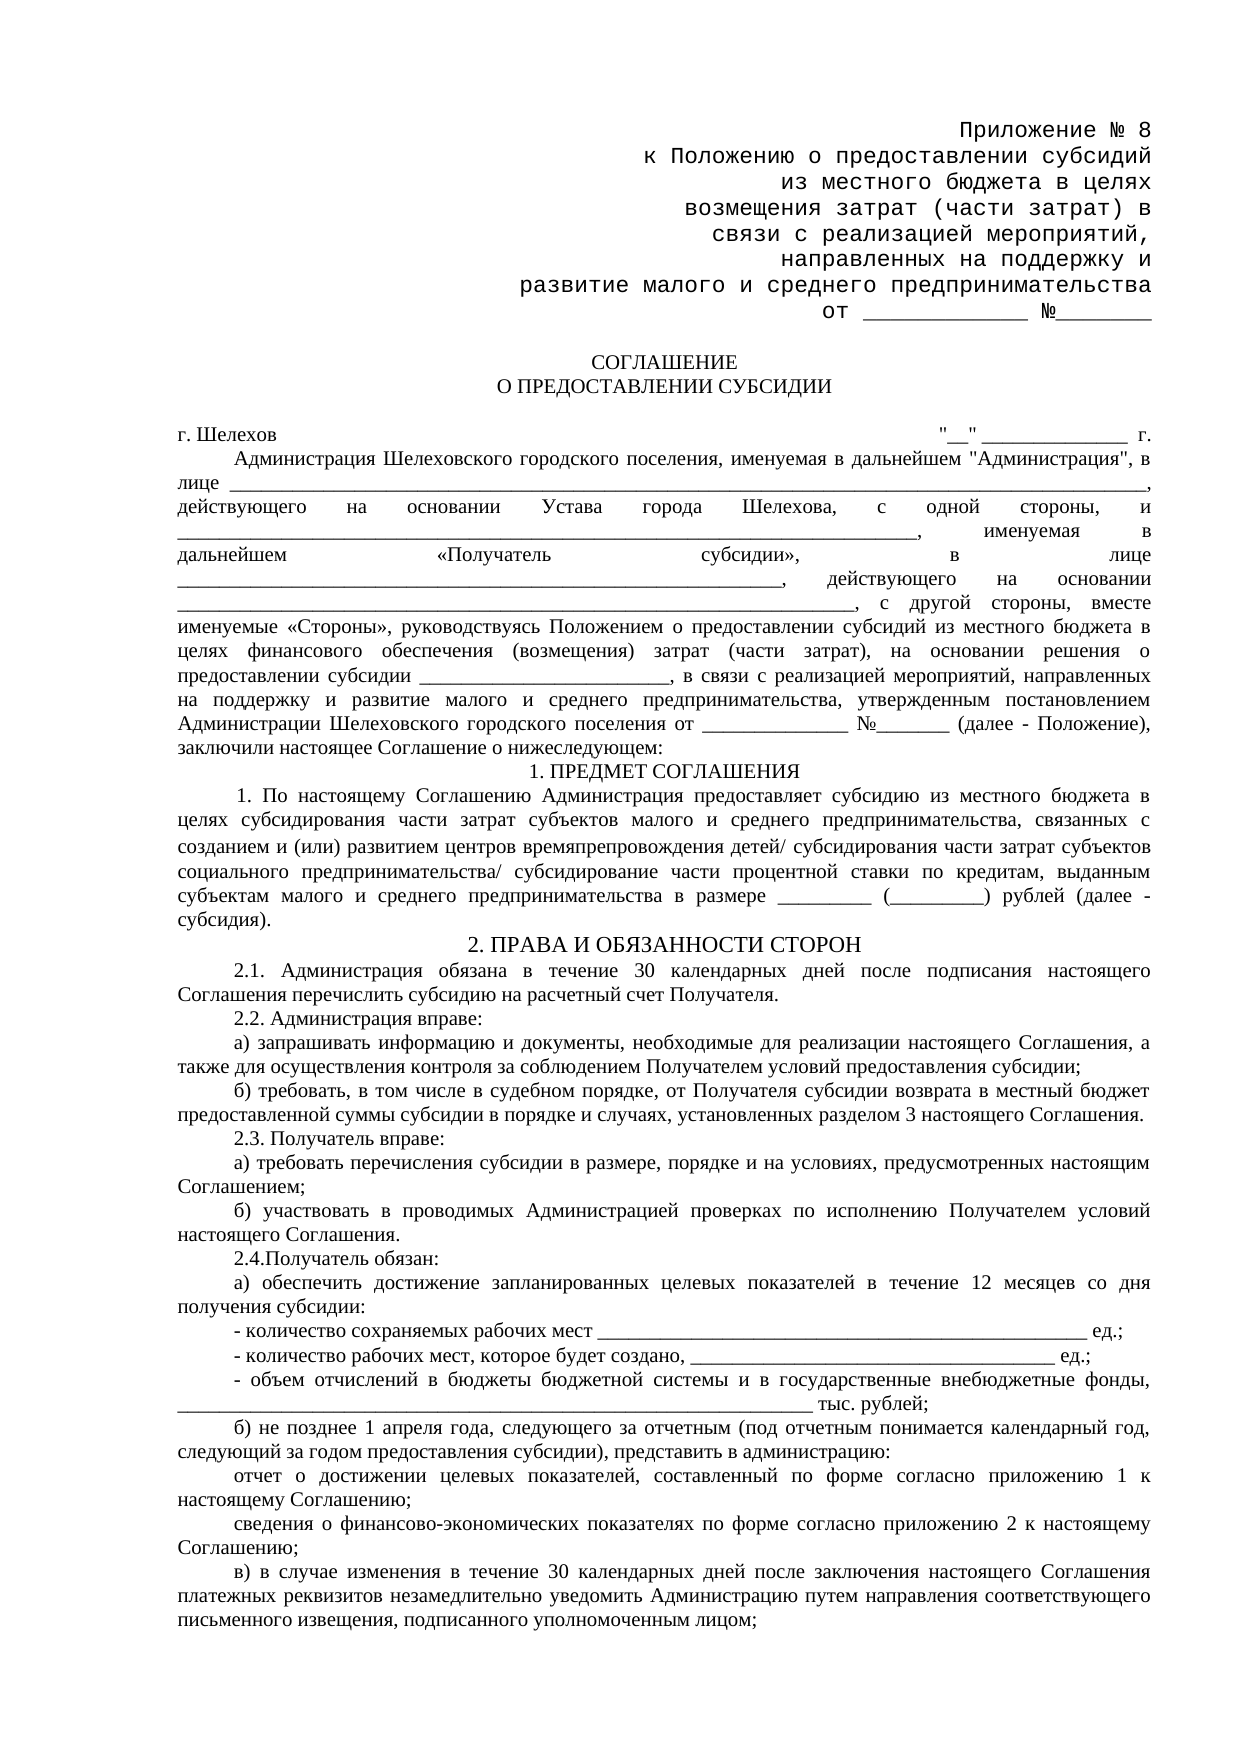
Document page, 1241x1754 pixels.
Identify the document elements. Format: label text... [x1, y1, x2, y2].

text из местного бюджета в целях [177, 170, 1152, 196]
text направленных на поддержку и [177, 248, 1152, 274]
table_header г. Шелехов [177, 422, 664, 446]
text 2.3. Получатель вправе: [177, 1126, 1152, 1150]
text 2.2. Администрация вправе: [177, 1006, 1152, 1030]
text а) требовать перечисления субсидии в размере, порядке и на условиях, предусмотренных настоящим Соглашением; [177, 1150, 1152, 1198]
text возмещения затрат (части затрат) в [177, 196, 1152, 222]
table_header "__" ______________ г. [664, 422, 1152, 446]
text от ____________ №_______ [177, 300, 1152, 326]
text б) участвовать в проводимых Администрацией проверках по исполнению Получателем условий настоящего Соглашения. [177, 1198, 1152, 1246]
text б) не позднее 1 апреля года, следующего за отчетным (под отчетным понимается календарный год, следующий за годом предоставления субсидии), представить в администрацию: [177, 1415, 1152, 1463]
text 1. По настоящему Соглашению Администрация предоставляет субсидию из местного бюджета в целях субсидирования части затрат субъектов малого и среднего предпринимательства, связанных с созданием и (или) развитием центров времяпрепровождения детей/ субсидирования части затрат субъектов социального предпринимательства/ субсидирование части процентной ставки по кредитам, выданным субъектам малого и среднего предпринимательства в размере _________ (_________) рублей (далее - субсидия). [177, 783, 1152, 931]
text в) в случае изменения в течение 30 календарных дней после заключения настоящего Соглашения платежных реквизитов незамедлительно уведомить Администрацию путем направления соответствующего письменного извещения, подписанного уполномоченным лицом; [177, 1559, 1152, 1631]
text связи с реализацией мероприятий, [177, 222, 1152, 248]
text - объем отчислений в бюджеты бюджетной системы и в государственные внебюджетные фонды, _____________________________________________________________ тыс. рублей; [177, 1367, 1152, 1415]
text 2. ПРАВА И ОБЯЗАННОСТИ СТОРОН [177, 931, 1152, 957]
text - количество рабочих мест, которое будет создано, ___________________________________ ед.; [177, 1342, 1152, 1367]
text 2.4.Получатель обязан: [177, 1246, 1152, 1270]
text Приложение № 8 [177, 118, 1152, 144]
text к Положению о предоставлении субсидий [177, 144, 1152, 170]
text 1. ПРЕДМЕТ СОГЛАШЕНИЯ [177, 759, 1152, 783]
text - количество сохраняемых рабочих мест _______________________________________________ ед.; [177, 1318, 1152, 1342]
text О ПРЕДОСТАВЛЕНИИ СУБСИДИИ [177, 374, 1152, 398]
text а) запрашивать информацию и документы, необходимые для реализации настоящего Соглашения, а также для осуществления контроля за соблюдением Получателем условий предоставления субсидии; [177, 1030, 1152, 1078]
text а) обеспечить достижение запланированных целевых показателей в течение 12 месяцев со дня получения субсидии: [177, 1270, 1152, 1318]
text развитие малого и среднего предпринимательства [177, 274, 1152, 300]
text 2.1. Администрация обязана в течение 30 календарных дней после подписания настоящего Соглашения перечислить субсидию на расчетный счет Получателя. [177, 957, 1152, 1006]
text Администрация Шелеховского городского поселения, именуемая в дальнейшем "Администрация", в лице ________________________________________________________________________________________, действующего на основании Устава города Шелехова, с одной стороны, и _______________________________________________________________________, именуемая в дальнейшем «Получатель субсидии», в лице __________________________________________________________, действующего на основании _________________________________________________________________, с другой стороны, вместе именуемые «Стороны», руководствуясь Положением о предоставлении субсидий из местного бюджета в целях финансового обеспечения (возмещения) затрат (части затрат), на основании решения о предоставлении субсидии ________________________, в связи с реализацией мероприятий, направленных на поддержку и развитие малого и среднего предпринимательства, утвержденным постановлением Администрации Шелеховского городского поселения от ______________ №_______ (далее - Положение), заключили настоящее Соглашение о нижеследующем: [177, 446, 1152, 759]
text сведения о финансово-экономических показателях по форме согласно приложению 2 к настоящему Соглашению; [177, 1511, 1152, 1559]
text б) требовать, в том числе в судебном порядке, от Получателя субсидии возврата в местный бюджет предоставленной суммы субсидии в порядке и случаях, установленных разделом 3 настоящего Соглашения. [177, 1078, 1152, 1126]
text СОГЛАШЕНИЕ [177, 350, 1152, 374]
text отчет о достижении целевых показателей, составленный по форме согласно приложению 1 к настоящему Соглашению; [177, 1463, 1152, 1511]
